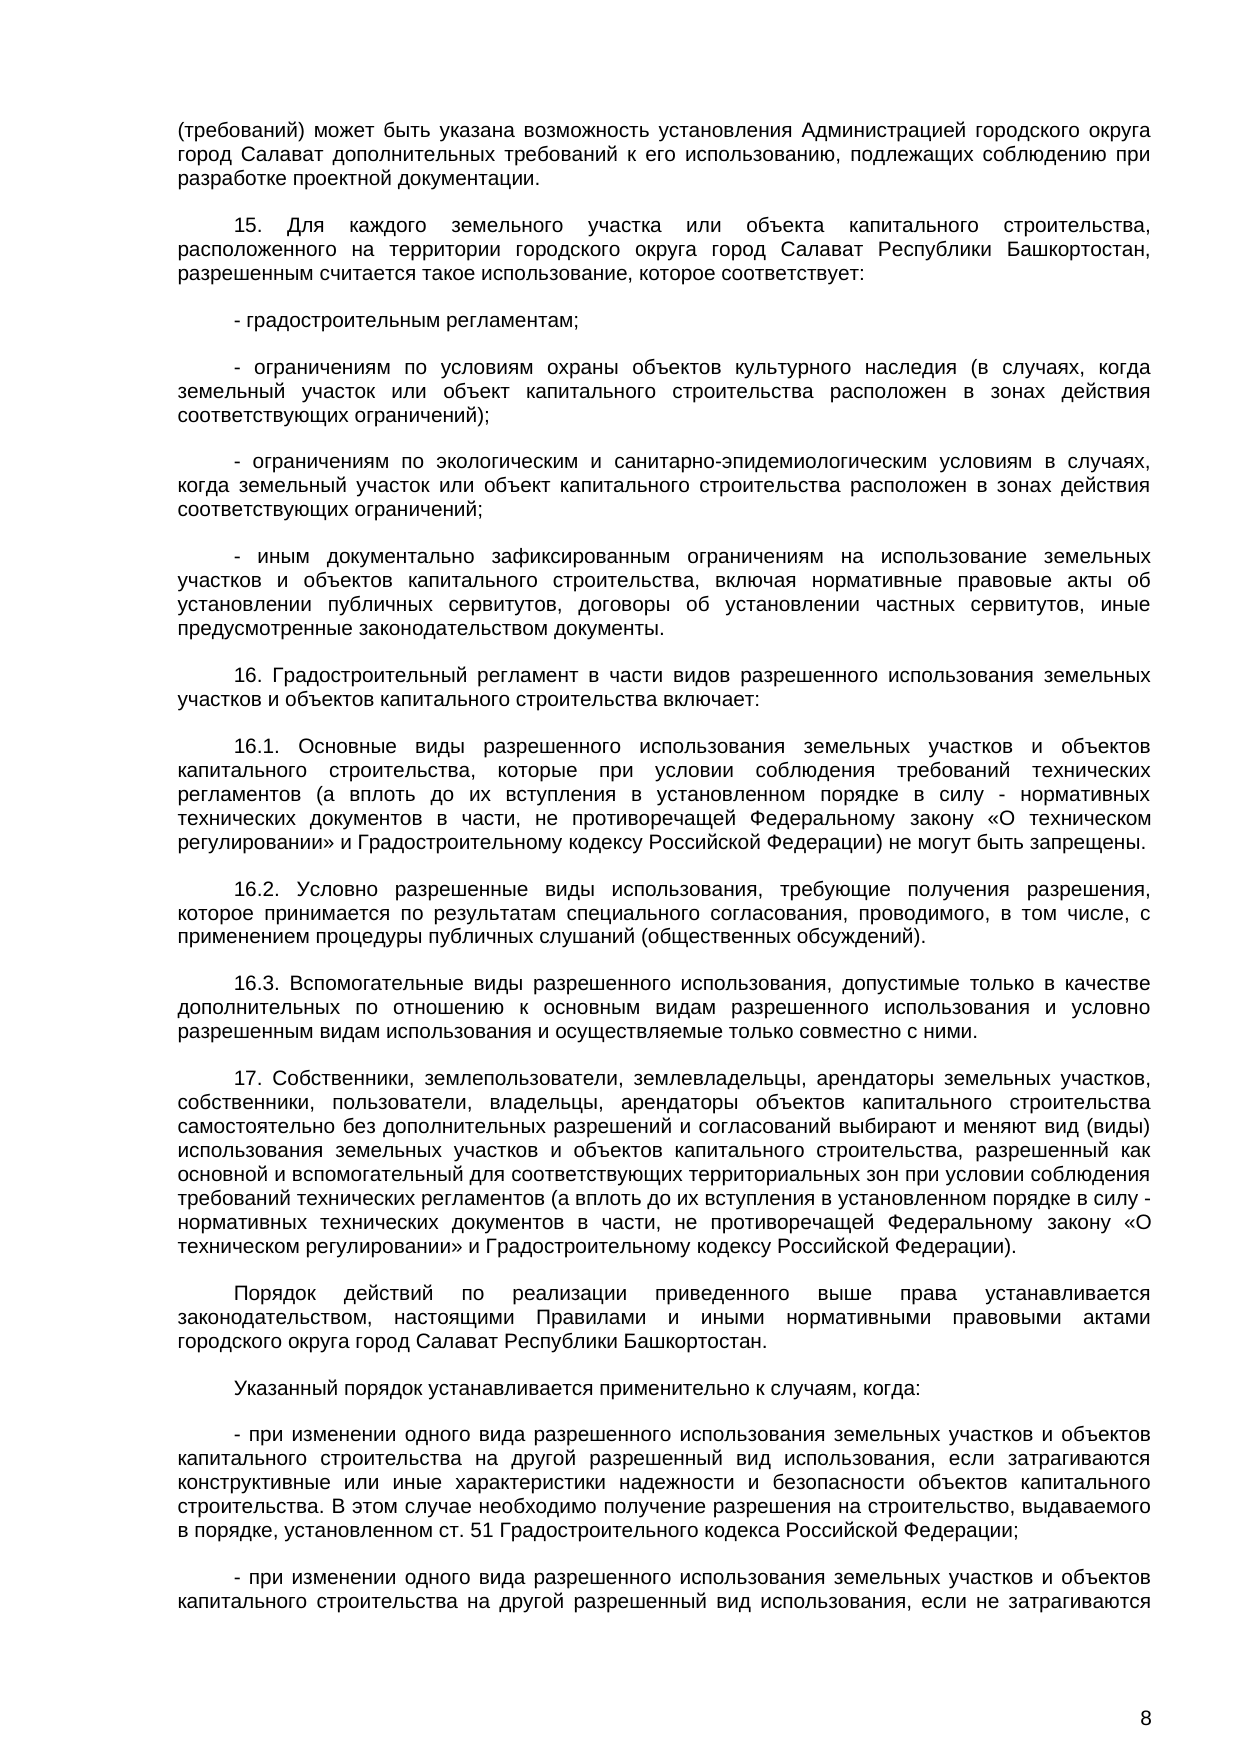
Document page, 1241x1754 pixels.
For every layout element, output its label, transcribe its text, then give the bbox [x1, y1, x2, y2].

text Указанный порядок устанавливается применительно к случаям, когда: [177, 1375, 1152, 1399]
text 15. Для каждого земельного участка или объекта капитального строительства, расположенного на территории городского округа город Салават Республики Башкортостан, разрешенным считается такое использование, которое соответствует: [177, 213, 1152, 285]
text 16.2. Условно разрешенные виды использования, требующие получения разрешения, которое принимается по результатам специального согласования, проводимого, в том числе, с применением процедуры публичных слушаний (общественных обсуждений). [177, 876, 1152, 948]
text 16.1. Основные виды разрешенного использования земельных участков и объектов капитального строительства, которые при условии соблюдения требований технических регламентов (а вплоть до их вступления в установленном порядке в силу - нормативных технических документов в части, не противоречащей Федеральному закону «О техническом регулировании» и Градостроительному кодексу Российской Федерации) не могут быть запрещены. [177, 734, 1152, 853]
text - иным документально зафиксированным ограничениям на использование земельных участков и объектов капитального строительства, включая нормативные правовые акты об установлении публичных сервитутов, договоры об установлении частных сервитутов, иные предусмотренные законодательством документы. [177, 544, 1152, 640]
text 17. Собственники, землепользователи, землевладельцы, арендаторы земельных участков, собственники, пользователи, владельцы, арендаторы объектов капитального строительства самостоятельно без дополнительных разрешений и согласований выбирают и меняют вид (виды) использования земельных участков и объектов капитального строительства, разрешенный как основной и вспомогательный для соответствующих территориальных зон при условии соблюдения требований технических регламентов (а вплоть до их вступления в установленном порядке в силу - нормативных технических документов в части, не противоречащей Федеральному закону «О техническом регулировании» и Градостроительному кодексу Российской Федерации). [177, 1066, 1152, 1258]
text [177, 118, 1152, 190]
text Порядок действий по реализации приведенного выше права устанавливается законодательством, настоящими Правилами и иными нормативными правовыми актами городского округа город Салават Республики Башкортостан. [177, 1281, 1152, 1352]
text 16. Градостроительный регламент в части видов разрешенного использования земельных участков и объектов капитального строительства включает: [177, 663, 1152, 711]
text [177, 1565, 1152, 1613]
text - ограничениям по условиям охраны объектов культурного наследия (в случаях, когда земельный участок или объект капитального строительства расположен в зонах действия соответствующих ограничений); [177, 354, 1152, 426]
text - при изменении одного вида разрешенного использования земельных участков и объектов капитального строительства на другой разрешенный вид использования, если затрагиваются конструктивные или иные характеристики надежности и безопасности объектов капитального строительства. В этом случае необходимо получение разрешения на строительство, выдаваемого в порядке, установленном ст. 51 Градостроительного кодекса Российской Федерации; [177, 1422, 1152, 1542]
text - ограничениям по экологическим и санитарно-эпидемиологическим условиям в случаях, когда земельный участок или объект капитального строительства расположен в зонах действия соответствующих ограничений; [177, 449, 1152, 521]
text - градостроительным регламентам; [177, 308, 1152, 332]
text 16.3. Вспомогательные виды разрешенного использования, допустимые только в качестве дополнительных по отношению к основным видам разрешенного использования и условно разрешенным видам использования и осуществляемые только совместно с ними. [177, 971, 1152, 1043]
